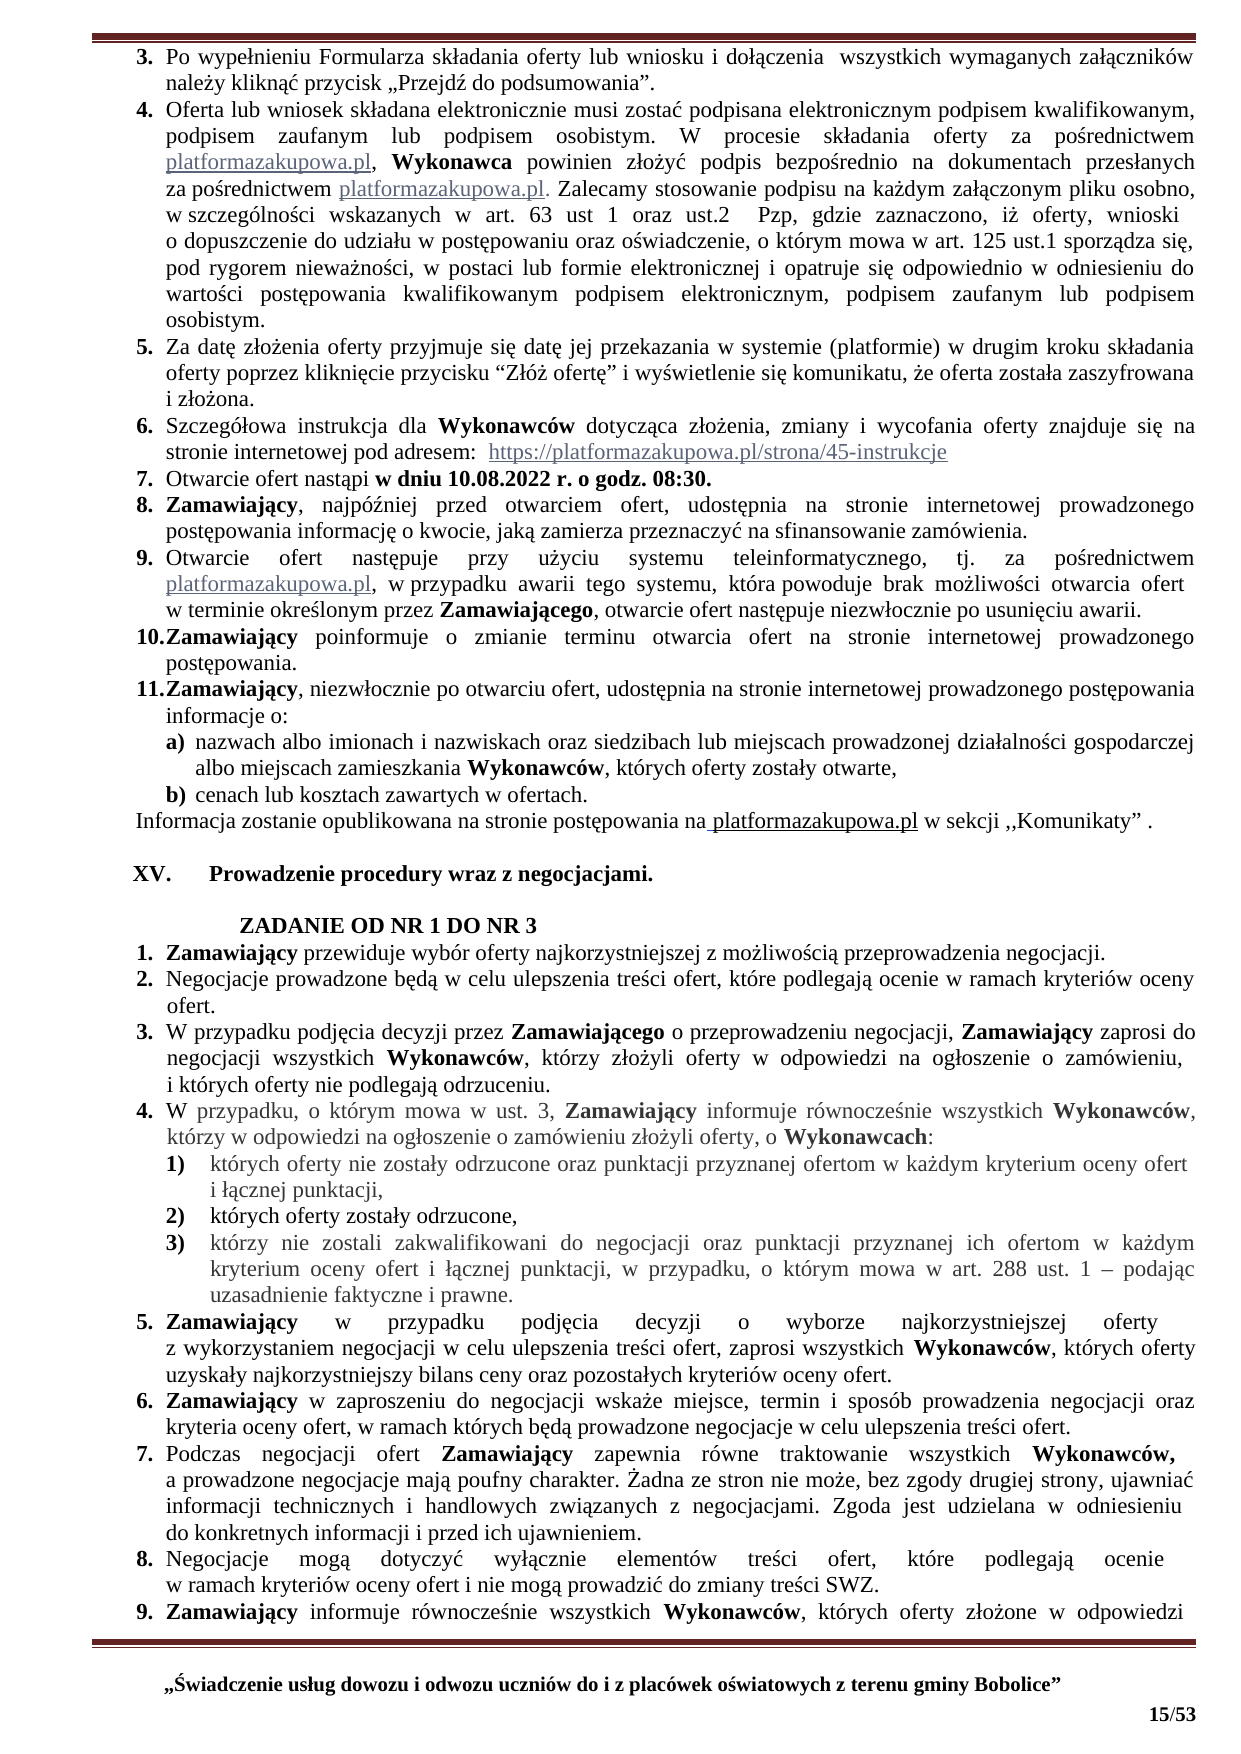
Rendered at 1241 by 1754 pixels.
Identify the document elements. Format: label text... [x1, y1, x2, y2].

list nazwach albo imionach i nazwiskach oraz siedzibach lub miejscach prowadzonej działalności gospodarczej albo miejscach zamieszkania Wykonawców, których oferty zostały otwarte, [166, 728, 1196, 781]
list których oferty zostały odrzucone, [166, 1202, 1196, 1229]
list Negocjacje mogą dotyczyć wyłącznie elementów treści ofert, które podlegają ocenie w ramach kryteriów oceny ofert i nie mogą prowadzić do zmiany treści SWZ. [136, 1545, 1196, 1598]
list Podczas negocjacji ofert Zamawiający zapewnia równe traktowanie wszystkich Wykonawców, a prowadzone negocjacje mają poufny charakter. Żadna ze stron nie może, bez zgody drugiej strony, ujawniać informacji technicznych i handlowych związanych z negocjacjami. Zgoda jest udzielana w odniesieniu do konkretnych informacji i przed ich ujawnieniem. [136, 1440, 1196, 1545]
list cenach lub kosztach zawartych w ofertach. [166, 781, 1196, 807]
list Zamawiający poinformuje o zmianie terminu otwarcia ofert na stronie internetowej prowadzonego postępowania. [136, 623, 1196, 675]
list którzy nie zostali zakwalifikowani do negocjacji oraz punktacji przyznanej ich ofertom w każdym kryterium oceny ofert i łącznej punktacji, w przypadku, o którym mowa w art. 288 ust. 1 – podając uzasadnienie faktyczne i prawne. [166, 1229, 1196, 1308]
list Zamawiający, niezwłocznie po otwarciu ofert, udostępnia na stronie internetowej prowadzonego postępowania informacje o: [136, 675, 1196, 728]
list Szczegółowa instrukcja dla Wykonawców dotycząca złożenia, zmiany i wycofania oferty znajduje się na stronie internetowej pod adresem: https://platformazakupowa.pl/strona/45-instrukcje [136, 412, 1196, 464]
list Negocjacje prowadzone będą w celu ulepszenia treści ofert, które podlegają ocenie w ramach kryteriów oceny ofert. [136, 965, 1196, 1018]
list Po wypełnieniu Formularza składania oferty lub wniosku i dołączenia wszystkich wymaganych załączników należy kliknąć przycisk „Przejdź do podsumowania”. [136, 43, 1196, 96]
list W przypadku podjęcia decyzji przez Zamawiającego o przeprowadzeniu negocjacji, Zamawiający zaprosi do negocjacji wszystkich Wykonawców, którzy złożyli oferty w odpowiedzi na ogłoszenie o zamówieniu, i których oferty nie podlegają odrzuceniu. [136, 1018, 1196, 1097]
list Zamawiający przewiduje wybór oferty najkorzystniejszej z możliwością przeprowadzenia negocjacji. [136, 939, 1196, 965]
list Zamawiający w przypadku podjęcia decyzji o wyborze najkorzystniejszej oferty z wykorzystaniem negocjacji w celu ulepszenia treści ofert, zaprosi wszystkich Wykonawców, których oferty uzyskały najkorzystniejszy bilans ceny oraz pozostałych kryteriów oceny ofert. [136, 1308, 1196, 1387]
list W przypadku, o którym mowa w ust. 3, Zamawiający informuje równocześnie wszystkich Wykonawców, którzy w odpowiedzi na ogłoszenie o zamówieniu złożyli oferty, o Wykonawcach: [136, 1097, 1196, 1150]
list Otwarcie ofert następuje przy użyciu systemu teleinformatycznego, tj. za pośrednictwem platformazakupowa.pl, w przypadku awarii tego systemu, która powoduje brak możliwości otwarcia ofert w terminie określonym przez Zamawiającego, otwarcie ofert następuje niezwłocznie po usunięciu awarii. [136, 544, 1196, 623]
list których oferty nie zostały odrzucone oraz punktacji przyznanej ofertom w każdym kryterium oceny ofert i łącznej punktacji, [166, 1150, 1196, 1202]
list Za datę złożenia oferty przyjmuje się datę jej przekazania w systemie (platformie) w drugim kroku składania oferty poprzez kliknięcie przycisku “Złóż ofertę” i wyświetlenie się komunikatu, że oferta została zaszyfrowana i złożona. [136, 333, 1196, 412]
list Otwarcie ofert nastąpi w dniu 10.08.2022 r. o godz. 08:30. [136, 464, 1196, 491]
text Informacja zostanie opublikowana na stronie postępowania na platformazakupowa.pl w sekcji ,,Komunikaty” . [124, 807, 1196, 833]
list Oferta lub wniosek składana elektronicznie musi zostać podpisana elektronicznym podpisem kwalifikowanym, podpisem zaufanym lub podpisem osobistym. W procesie składania oferty za pośrednictwem platformazakupowa.pl, Wykonawca powinien złożyć podpis bezpośrednio na dokumentach przesłanych za pośrednictwem platformazakupowa.pl. Zalecamy stosowanie podpisu na każdym załączonym pliku osobno, w szczególności wskazanych w art. 63 ust 1 oraz ust.2 Pzp, gdzie zaznaczono, iż oferty, wnioski o dopuszczenie do udziału w postępowaniu oraz oświadczenie, o którym mowa w art. 125 ust.1 sporządza się, pod rygorem nieważności, w postaci lub formie elektronicznej i opatruje się odpowiednio w odniesieniu do wartości postępowania kwalifikowanym podpisem elektronicznym, podpisem zaufanym lub podpisem osobistym. [136, 96, 1196, 333]
list Prowadzenie procedury wraz z negocjacjami. [171, 860, 1196, 886]
list Zamawiający, najpóźniej przed otwarciem ofert, udostępnia na stronie internetowej prowadzonego postępowania informację o kwocie, jaką zamierza przeznaczyć na sfinansowanie zamówienia. [136, 491, 1196, 544]
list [136, 1598, 1196, 1624]
text ZADANIE OD NR 1 DO NR 3 [151, 913, 1220, 939]
list Zamawiający w zaproszeniu do negocjacji wskaże miejsce, termin i sposób prowadzenia negocjacji oraz kryteria oceny ofert, w ramach których będą prowadzone negocjacje w celu ulepszenia treści ofert. [136, 1387, 1196, 1440]
